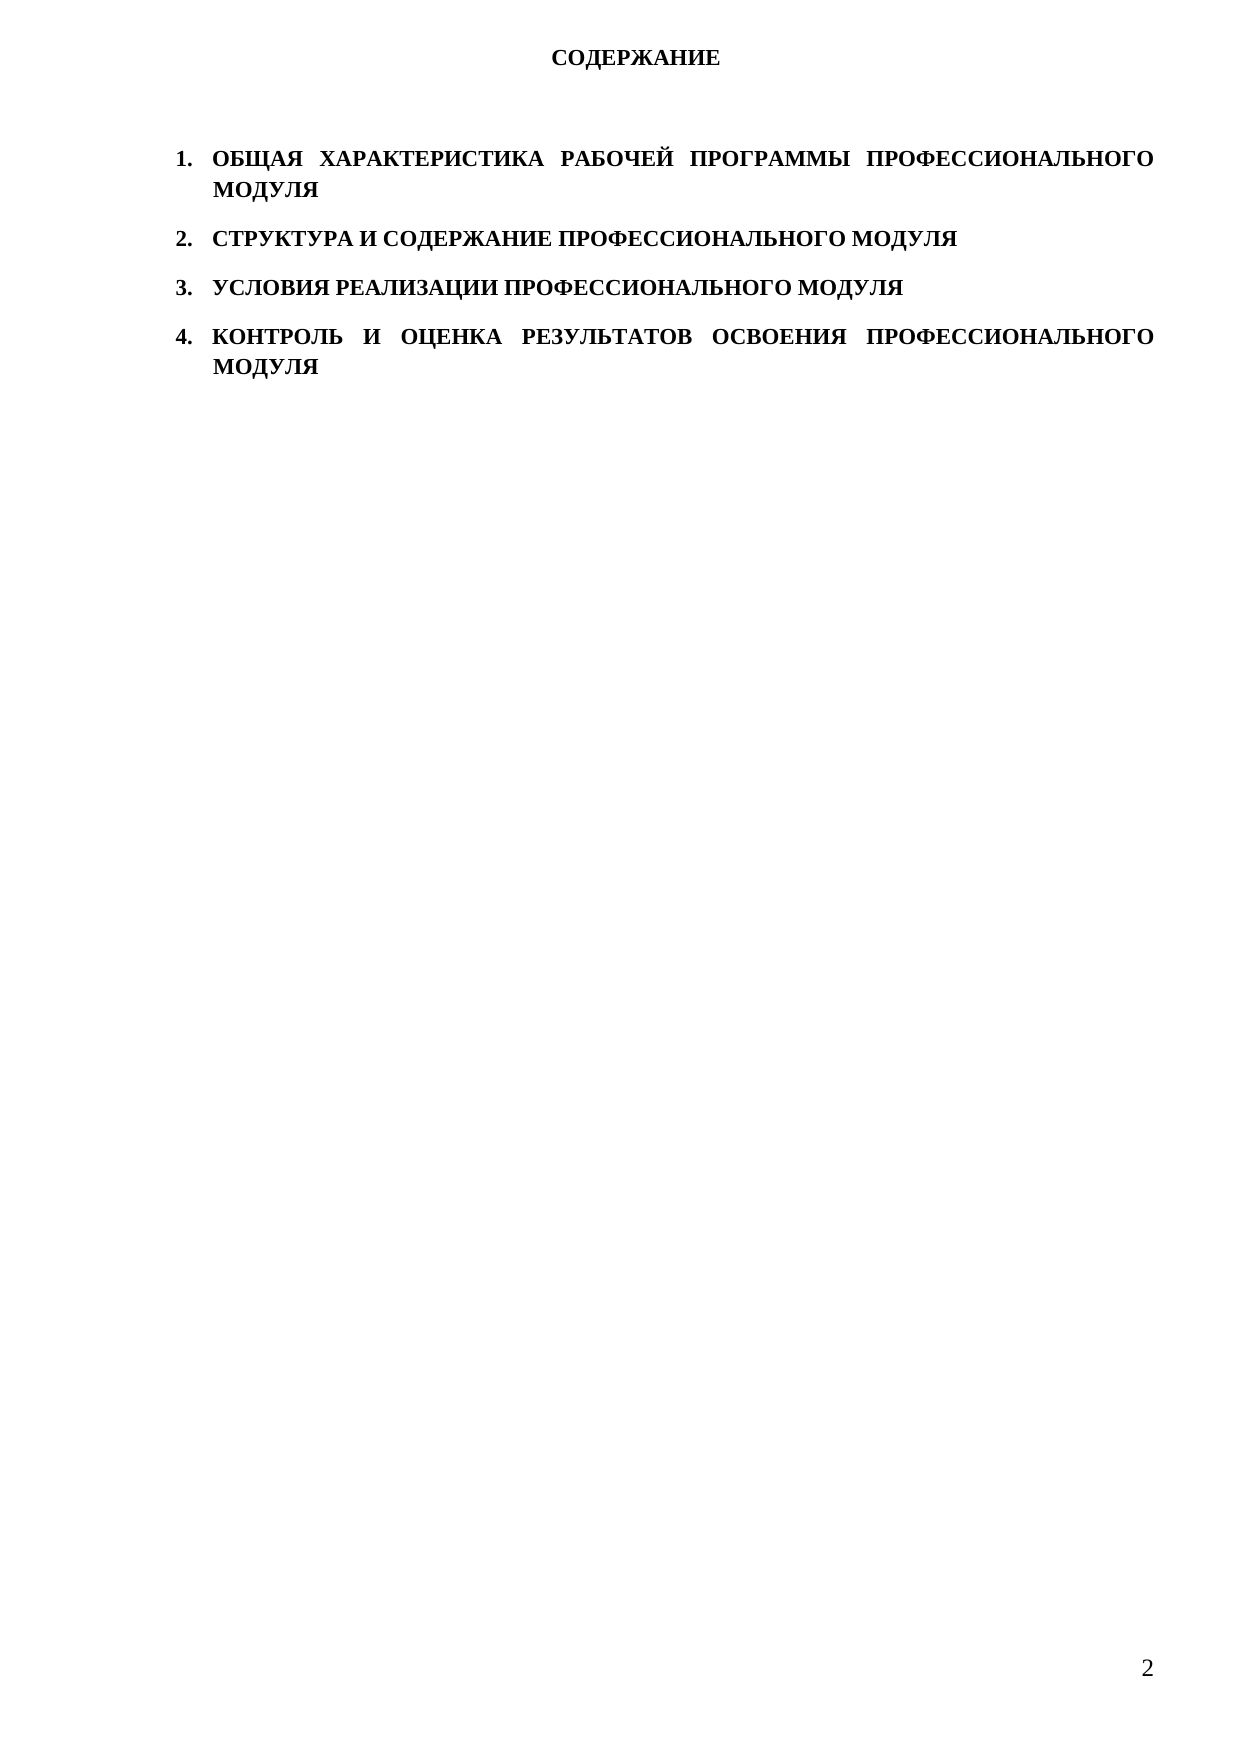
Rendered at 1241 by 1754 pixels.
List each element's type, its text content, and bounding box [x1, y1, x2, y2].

list УСЛОВИЯ РЕАЛИЗАЦИИ ПРОФЕССИОНАЛЬНОГО МОДУЛЯ [117, 274, 1154, 301]
list СТРУКТУРА И СОДЕРЖАНИЕ ПРОФЕССИОНАЛЬНОГО МОДУЛЯ [175, 224, 1154, 251]
text СОДЕРЖАНИЕ [117, 44, 1154, 70]
list КОНТРОЛЬ И ОЦЕНКА РЕЗУЛЬТАТОВ ОСВОЕНИЯ ПРОФЕССИОНАЛЬНОГО МОДУЛЯ [175, 323, 1154, 380]
list ОБЩАЯ ХАРАКТЕРИСТИКА РАБОЧЕЙ ПРОГРАММЫ ПРОФЕССИОНАЛЬНОГО МОДУЛЯ [175, 145, 1154, 202]
